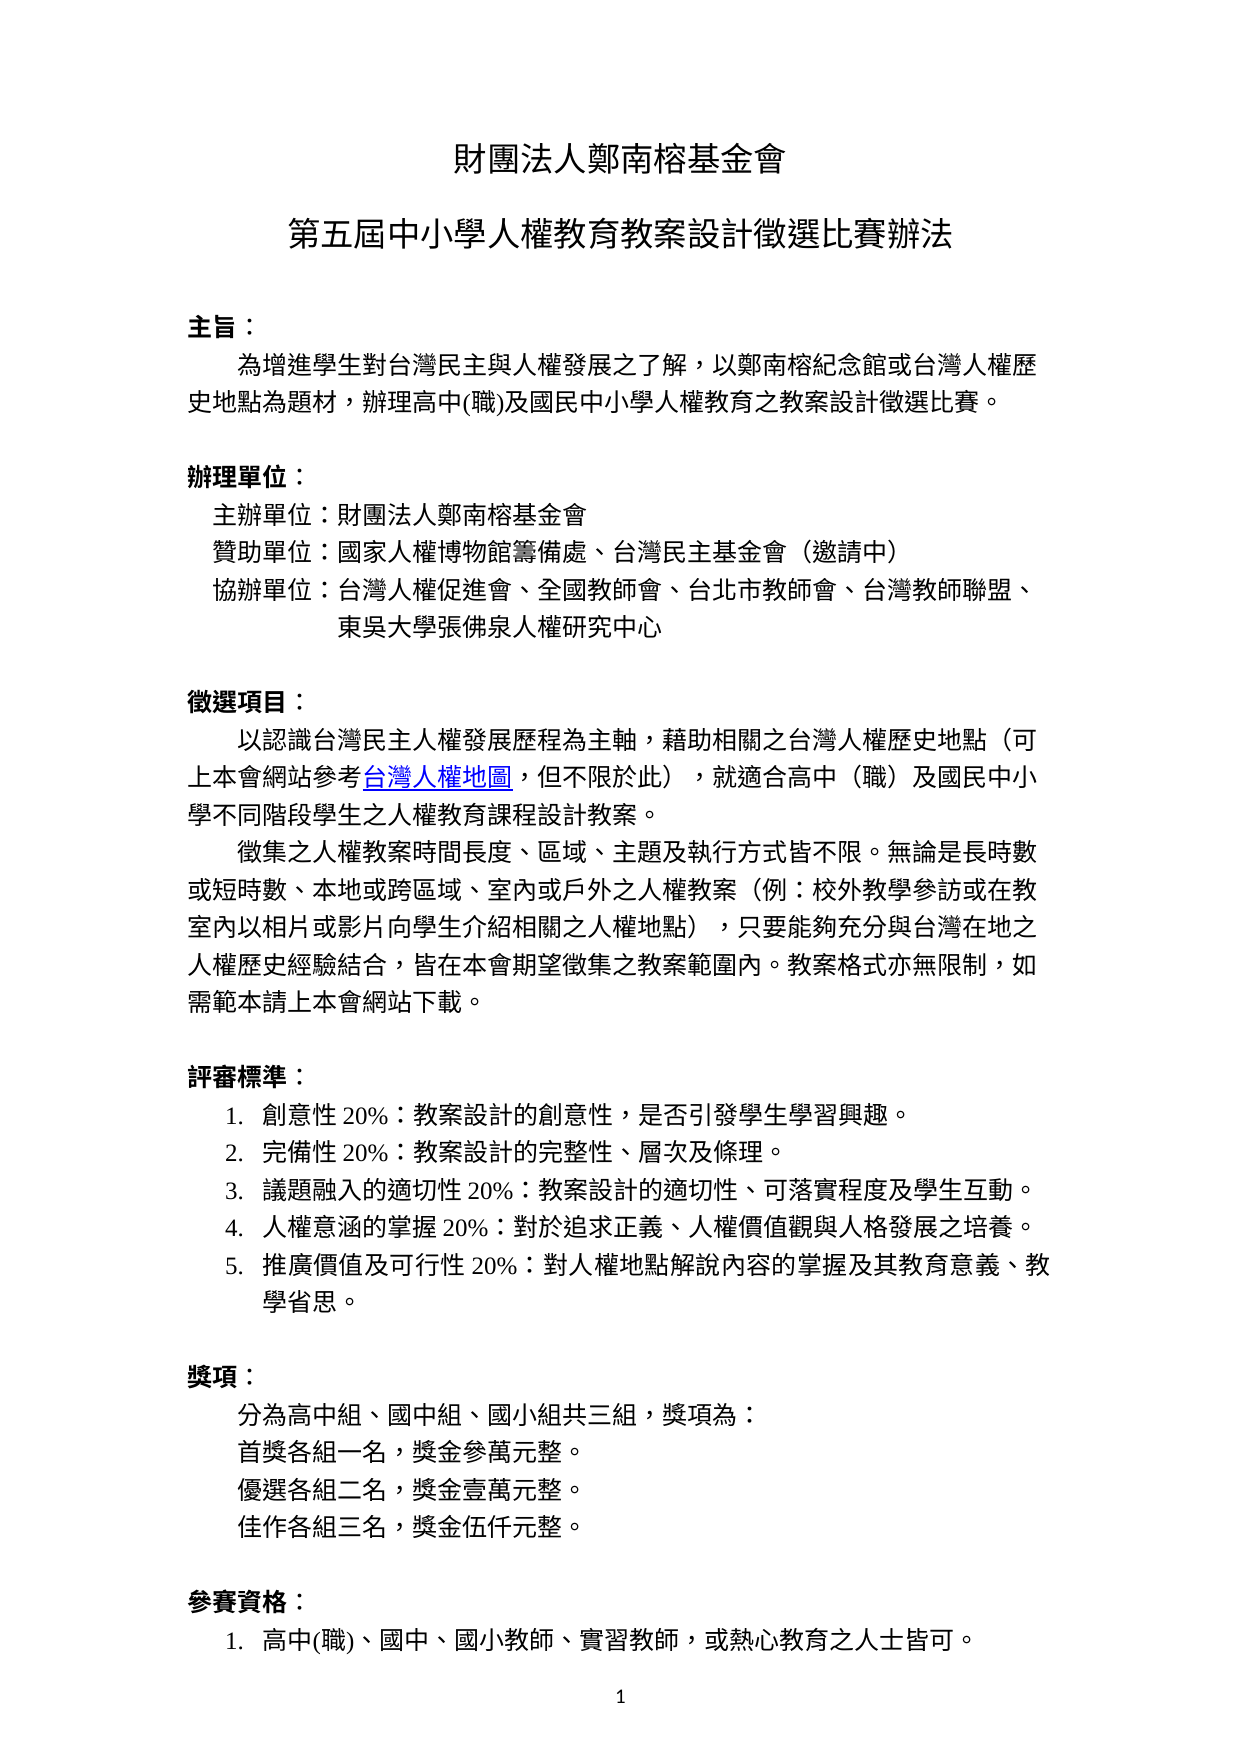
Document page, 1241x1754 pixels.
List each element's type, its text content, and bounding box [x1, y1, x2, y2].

text 評審標準： [187, 1057, 1053, 1094]
text 以認識台灣民主人權發展歷程為主軸，藉助相關之台灣人權歷史地點（可上本會網站參考台灣人權地圖，但不限於此），就適合高中（職）及國民中小學不同階段學生之人權教育課程設計教案。 [187, 719, 1053, 832]
text 辦理單位： [187, 457, 1053, 494]
text 第五屆中小學人權教育教案設計徵選比賽辦法 [187, 194, 1053, 269]
list 人權意涵的掌握20%：對於追求正義、人權價值觀與人格發展之培養。 [225, 1207, 1053, 1244]
text 主旨： [187, 307, 1053, 344]
list 高中(職)、國中、國小教師、實習教師，或熱心教育之人士皆可。 [225, 1619, 1053, 1657]
text 為增進學生對台灣民主與人權發展之了解，以鄭南榕紀念館或台灣人權歷史地點為題材，辦理高中(職)及國民中小學人權教育之教案設計徵選比賽。 [187, 344, 1053, 419]
text 佳作各組三名，獎金伍仟元整。 [237, 1507, 1053, 1544]
text 財團法人鄭南榕基金會 [187, 119, 1053, 194]
list 創意性20%：教案設計的創意性，是否引發學生學習興趣。 [225, 1094, 1053, 1132]
text 分為高中組、國中組、國小組共三組，獎項為： [237, 1394, 1053, 1432]
text 贊助單位：國家人權博物館籌備處、台灣民主基金會（邀請中） [187, 532, 1053, 569]
text 徵選項目： [187, 682, 1053, 719]
text 首獎各組一名，獎金參萬元整。 [237, 1432, 1053, 1469]
list 議題融入的適切性20%：教案設計的適切性、可落實程度及學生互動。 [225, 1169, 1053, 1207]
text 主辦單位：財團法人鄭南榕基金會 [187, 494, 1053, 532]
text 參賽資格： [187, 1582, 1053, 1619]
text 協辦單位：台灣人權促進會、全國教師會、台北市教師會、台灣教師聯盟、東吳大學張佛泉人權研究中心 [187, 569, 1053, 644]
text 優選各組二名，獎金壹萬元整。 [237, 1469, 1053, 1507]
list 完備性20%：教案設計的完整性、層次及條理。 [225, 1132, 1053, 1169]
text 獎項： [187, 1357, 1053, 1394]
text 徵集之人權教案時間長度、區域、主題及執行方式皆不限。無論是長時數或短時數、本地或跨區域、室內或戶外之人權教案（例：校外教學參訪或在教室內以相片或影片向學生介紹相關之人權地點），只要能夠充分與台灣在地之人權歷史經驗結合，皆在本會期望徵集之教案範圍內。教案格式亦無限制，如需範本請上本會網站下載。 [187, 832, 1053, 1019]
list 推廣價值及可行性20%：對人權地點解說內容的掌握及其教育意義、教學省思。 [225, 1244, 1053, 1319]
